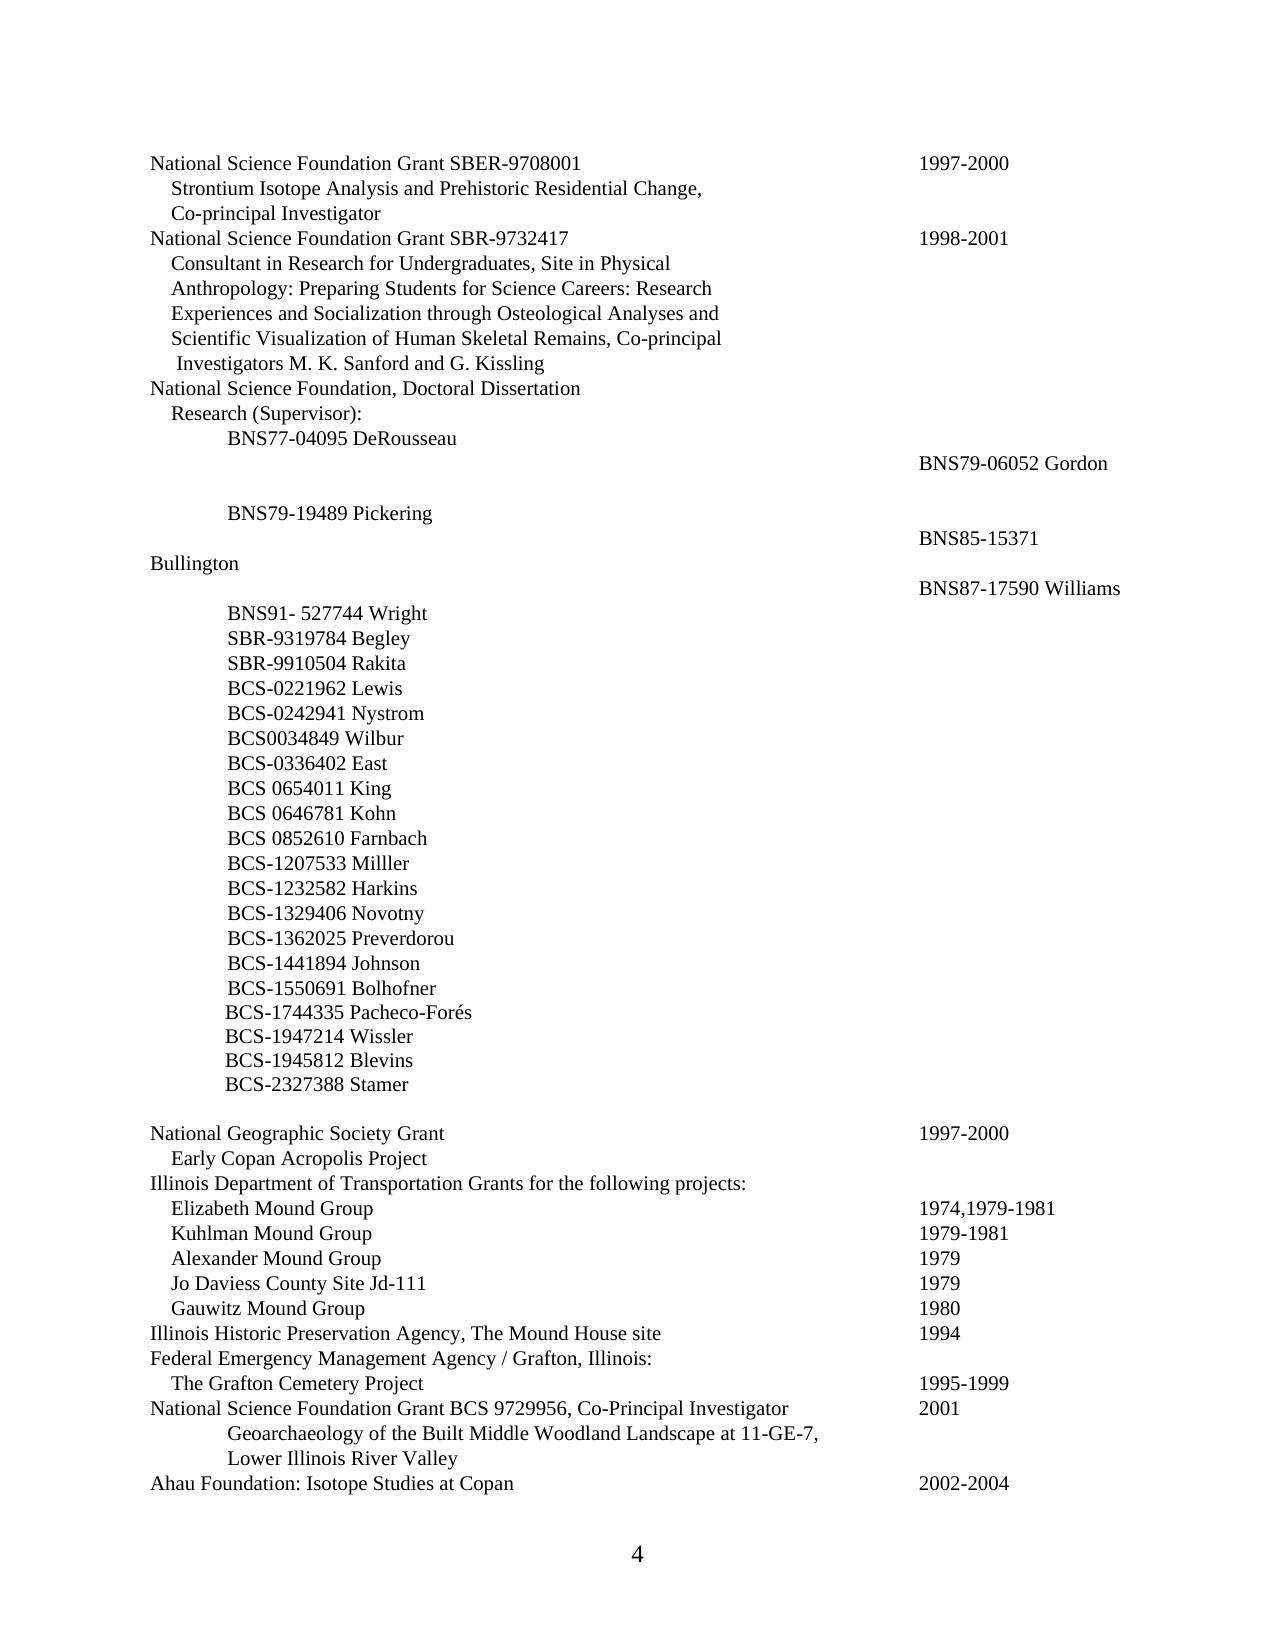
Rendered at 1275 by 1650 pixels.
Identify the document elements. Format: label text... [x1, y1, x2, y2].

text BNS77-04095 DeRousseau BNS79-06052 Gordon BNS79-19489 Pickering BNS85-15371 Bullington BNS87-17590 Williams [150, 425, 1125, 600]
text National Science Foundation, Doctoral Dissertation [150, 375, 1125, 400]
text Federal Emergency Management Agency / Grafton, Illinois: [150, 1345, 1125, 1370]
text SBR-9910504 Rakita [150, 650, 1125, 675]
text Early Copan Acropolis Project [150, 1145, 1125, 1170]
text Co-principal Investigator [150, 200, 1125, 225]
text BCS-2327388 Stamer [150, 1072, 1125, 1096]
text The Grafton Cemetery Project 1995-1999 [150, 1370, 1125, 1395]
text BCS 0646781 Kohn [150, 800, 1125, 825]
text Lower Illinois River Valley [150, 1445, 1125, 1470]
text Alexander Mound Group 1979 [150, 1245, 1125, 1270]
text BNS91- 527744 Wright [150, 600, 1125, 625]
text Anthropology: Preparing Students for Science Careers: Research [150, 275, 1125, 300]
text SBR-9319784 Begley [150, 625, 1125, 650]
text Ahau Foundation: Isotope Studies at Copan 2002-2004 [150, 1470, 1125, 1495]
text Research (Supervisor): [150, 400, 1125, 425]
text Consultant in Research for Undergraduates, Site in Physical [150, 250, 1125, 275]
text Scientific Visualization of Human Skeletal Remains, Co-principal [150, 325, 1125, 350]
text Geoarchaeology of the Built Middle Woodland Landscape at 11-GE-7, [150, 1420, 1125, 1445]
text BCS-1945812 Blevins [150, 1048, 1125, 1072]
text BCS-1947214 Wissler [150, 1024, 1125, 1048]
text BCS-1550691 Bolhofner [150, 975, 1125, 1000]
text Experiences and Socialization through Osteological Analyses and [150, 300, 1125, 325]
text Illinois Historic Preservation Agency, The Mound House site 1994 [150, 1320, 1125, 1345]
text BCS-1441894 Johnson [150, 950, 1125, 975]
text BCS 0852610 Farnbach [150, 825, 1125, 850]
text Illinois Department of Transportation Grants for the following projects: [150, 1170, 1125, 1195]
text BCS-0242941 Nystrom [150, 700, 1125, 725]
text Jo Daviess County Site Jd-111 1979 [150, 1270, 1125, 1295]
text BCS-0221962 Lewis [150, 675, 1125, 700]
text National Science Foundation Grant BCS 9729956, Co-Principal Investigator 2001 [150, 1395, 1125, 1420]
text BCS 0654011 King [150, 775, 1125, 800]
text BCS-1329406 Novotny [150, 900, 1125, 925]
text Gauwitz Mound Group 1980 [150, 1295, 1125, 1320]
text Strontium Isotope Analysis and Prehistoric Residential Change, [150, 175, 1125, 200]
text BCS-1744335 Pacheco-Forés [150, 1000, 1125, 1024]
text National Science Foundation Grant SBER-9708001 1997-2000 [150, 150, 1125, 175]
text BCS0034849 Wilbur [150, 725, 1125, 750]
text Investigators M. K. Sanford and G. Kissling [150, 350, 1125, 375]
text BCS-1207533 Milller [150, 850, 1125, 875]
text Elizabeth Mound Group 1974,1979-1981 [150, 1195, 1125, 1220]
text National Geographic Society Grant 1997-2000 [150, 1120, 1125, 1145]
text Kuhlman Mound Group 1979-1981 [150, 1220, 1125, 1245]
text National Science Foundation Grant SBR-9732417 1998-2001 [150, 225, 1125, 250]
text BCS-1362025 Preverdorou [150, 925, 1125, 950]
text BCS-1232582 Harkins [150, 875, 1125, 900]
text BCS-0336402 East [150, 750, 1125, 775]
